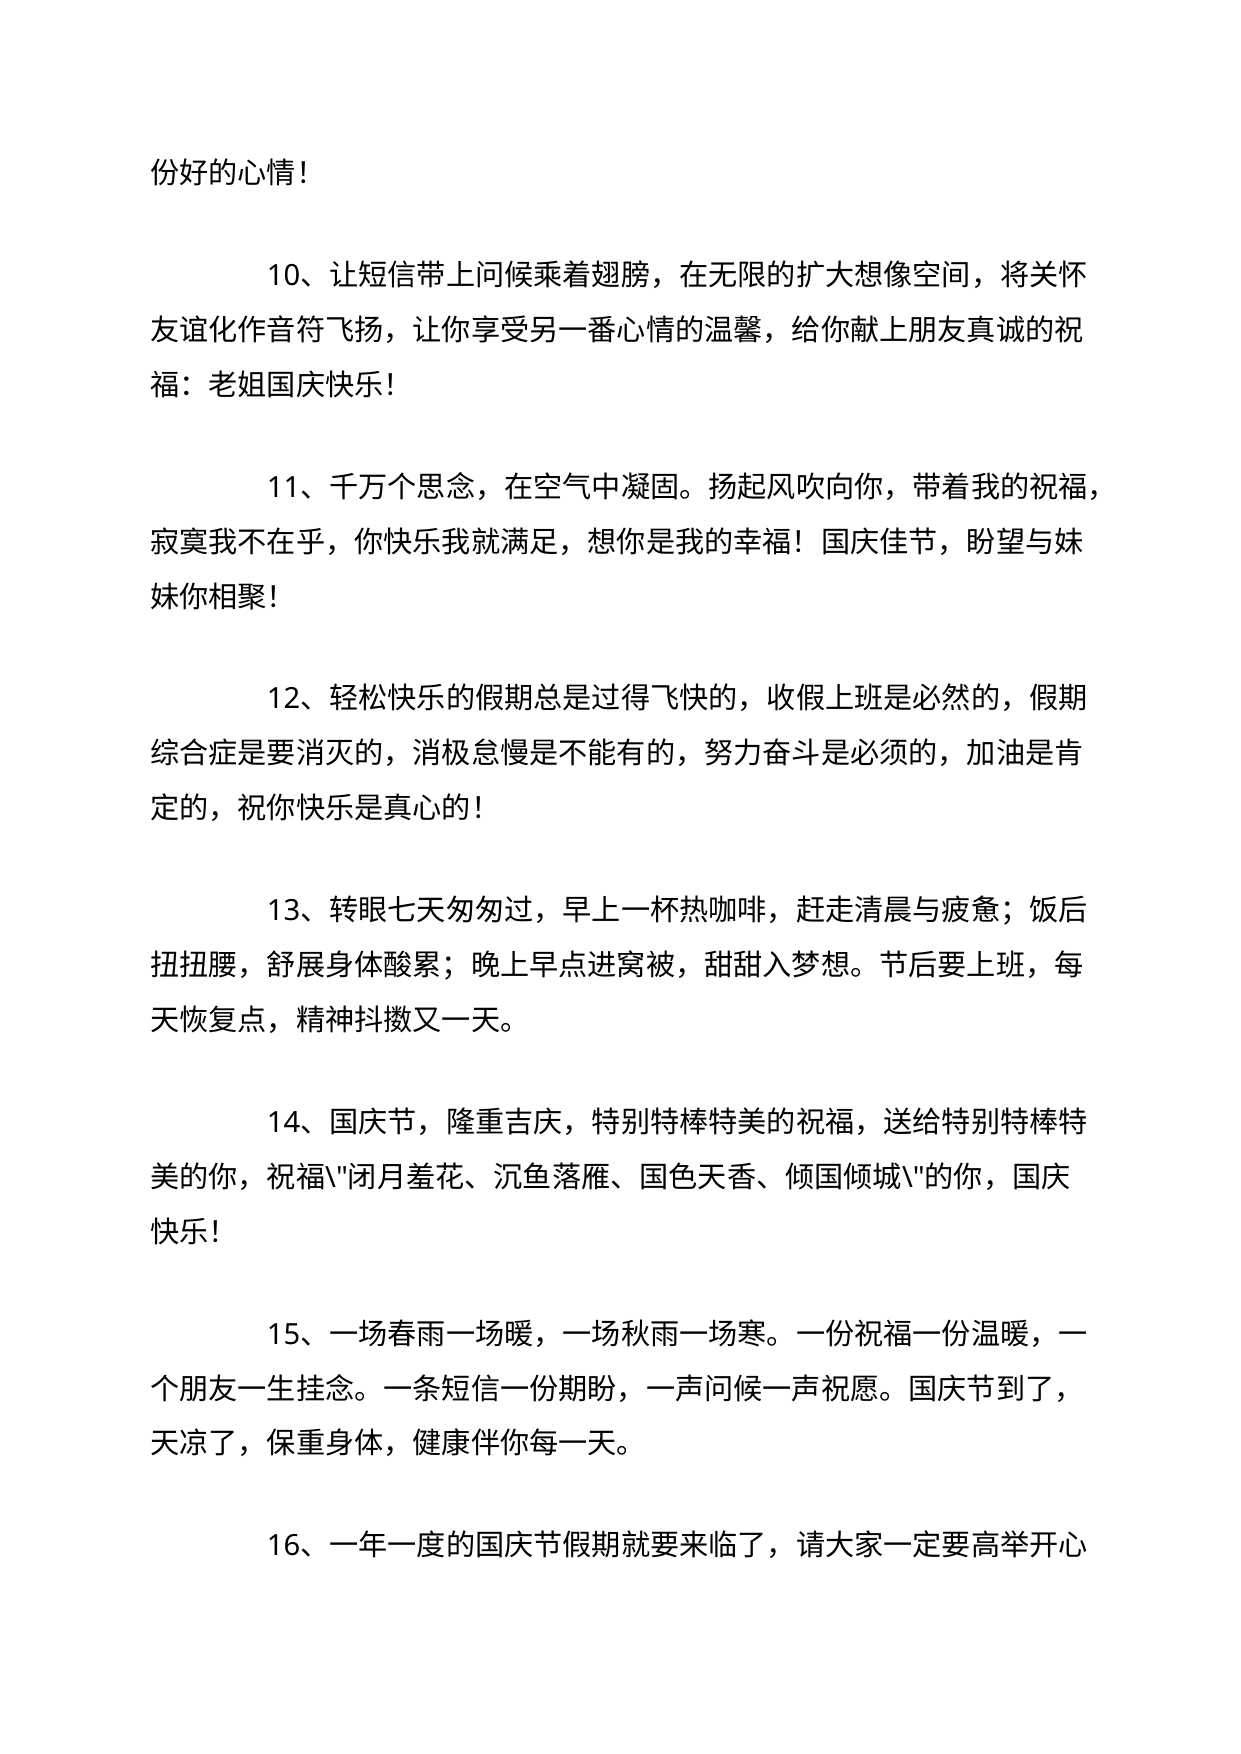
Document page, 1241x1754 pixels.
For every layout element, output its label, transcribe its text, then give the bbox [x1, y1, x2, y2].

text 11、千万个思念，在空气中凝固。扬起风吹向你，带着我的祝福，寂寞我不在乎，你快乐我就满足，想你是我的幸福！国庆佳节，盼望与妹妹你相聚！ [150, 463, 1090, 616]
text 13、转眼七天匆匆过，早上一杯热咖啡，赶走清晨与疲惫；饭后扭扭腰，舒展身体酸累；晚上早点进窝被，甜甜入梦想。节后要上班，每天恢复点，精神抖擞又一天。 [150, 887, 1090, 1039]
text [150, 1522, 1090, 1564]
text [150, 150, 1090, 192]
text 15、一场春雨一场暖，一场秋雨一场寒。一份祝福一份温暖，一个朋友一生挂念。一条短信一份期盼，一声问候一声祝愿。国庆节到了，天凉了，保重身体，健康伴你每一天。 [150, 1310, 1090, 1462]
text 12、轻松快乐的假期总是过得飞快的，收假上班是必然的，假期综合症是要消灭的，消极怠慢是不能有的，努力奋斗是必须的，加油是肯定的，祝你快乐是真心的！ [150, 675, 1090, 827]
text 10、让短信带上问候乘着翅膀，在无限的扩大想像空间，将关怀友谊化作音符飞扬，让你享受另一番心情的温馨，给你献上朋友真诚的祝福：老姐国庆快乐！ [150, 252, 1090, 404]
text 14、国庆节，隆重吉庆，特别特棒特美的祝福，送给特别特棒特美的你，祝福\"闭月羞花、沉鱼落雁、国色天香、倾国倾城\"的你，国庆快乐！ [150, 1098, 1090, 1251]
